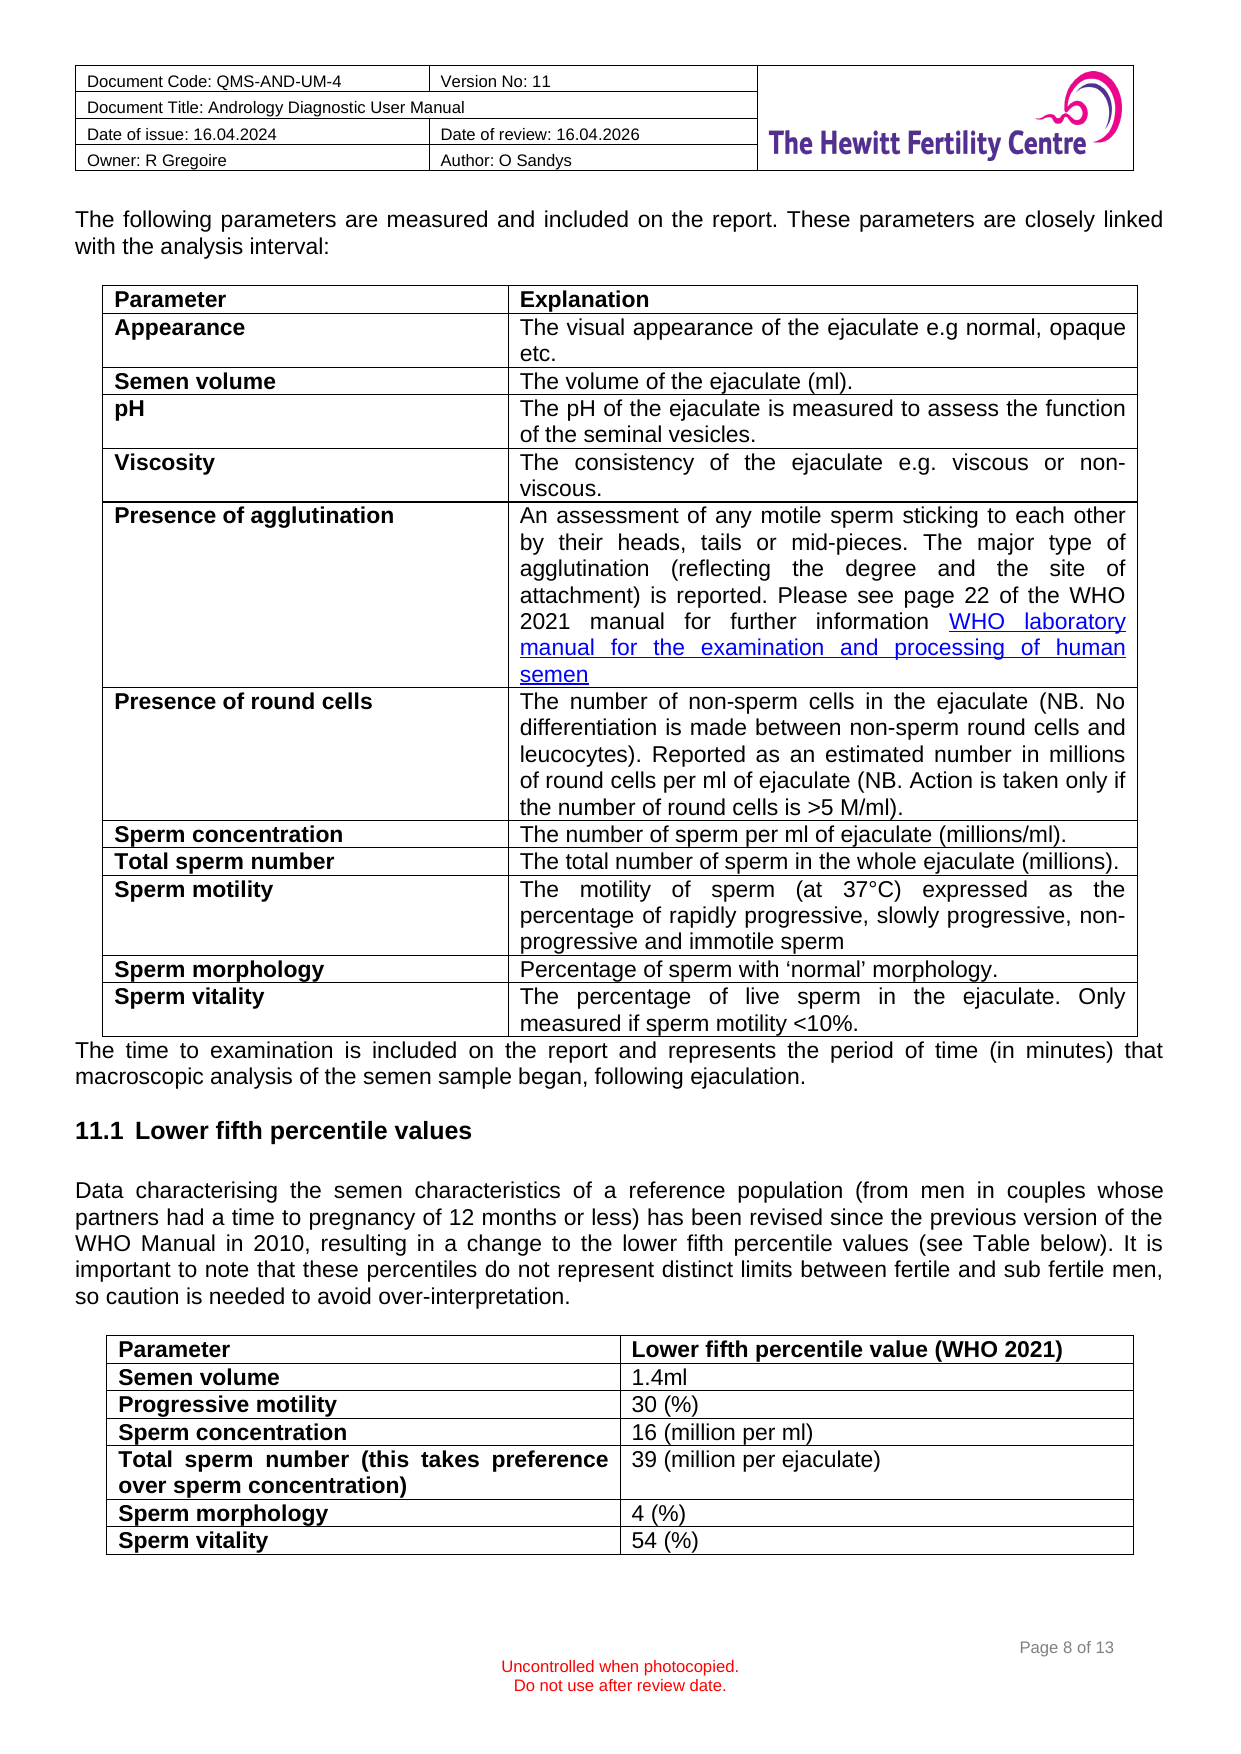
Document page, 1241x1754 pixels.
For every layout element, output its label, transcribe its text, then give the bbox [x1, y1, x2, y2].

table_header Parameter [103, 286, 508, 313]
table_cell The volume of the ejaculate (ml). [509, 368, 1137, 394]
table_cell The visual appearance of the ejaculate e.g normal, opaque etc. [509, 314, 1137, 367]
table_cell Sperm concentration [107, 1419, 620, 1445]
table_cell The pH of the ejaculate is measured to assess the function of the seminal vesicles. [509, 395, 1137, 448]
table_cell 16 (million per ml) [621, 1419, 1133, 1445]
table_cell Semen volume [103, 368, 508, 394]
table_cell 39 (million per ejaculate) [621, 1446, 1133, 1499]
table_cell 1.4ml [621, 1364, 1133, 1390]
table_cell Sperm concentration [103, 821, 508, 847]
text The time to examination is included on the report and represents the period of time (in minutes) that macroscopic analysis of the semen sample began, following ejaculation. [75, 1037, 1165, 1089]
table_cell The total number of sperm in the whole ejaculate (millions). [509, 848, 1137, 874]
table_cell Sperm motility [103, 876, 508, 955]
table_header Lower fifth percentile value (WHO 2021) [621, 1336, 1133, 1363]
table_cell 30 (%) [621, 1391, 1133, 1418]
text The following parameters are measured and included on the report. These parameters are closely linked with the analysis interval: [75, 206, 1165, 259]
table_cell Presence of agglutination [103, 503, 508, 687]
table_cell Total sperm number (this takes preference over sperm concentration) [107, 1446, 620, 1499]
table_cell An assessment of any motile sperm sticking to each other by their heads, tails or mid-pieces. The major type of agglutination (reflecting the degree and the site of attachment) is reported. Please see page 22 of the WHO 2021 manual for further information WHO laboratory manual for the examination and processing of human semen [509, 503, 1137, 687]
table_cell Appearance [103, 314, 508, 367]
table_cell The number of sperm per ml of ejaculate (millions/ml). [509, 821, 1137, 847]
table_cell Presence of round cells [103, 688, 508, 820]
table_cell Sperm morphology [103, 956, 508, 982]
table_cell Progressive motility [107, 1391, 620, 1418]
table_cell The motility of sperm (at 37°C) expressed as the percentage of rapidly progressive, slowly progressive, non-progressive and immotile sperm [509, 876, 1137, 955]
table_cell The percentage of live sperm in the ejaculate. Only measured if sperm motility <10%. [509, 983, 1137, 1036]
table_header Explanation [509, 286, 1137, 313]
picture [768, 71, 1122, 161]
table_cell pH [103, 395, 508, 448]
table_cell The consistency of the ejaculate e.g. viscous or non-viscous. [509, 449, 1137, 501]
table_cell Viscosity [103, 449, 508, 501]
table_cell 54 (%) [621, 1527, 1133, 1553]
table_cell Semen volume [107, 1364, 620, 1390]
table_cell Sperm vitality [103, 983, 508, 1036]
text Data characterising the semen characteristics of a reference population (from men in couples whose partners had a time to pregnancy of 12 months or less) has been revised since the previous version of the WHO Manual in 2010, resulting in a change to the lower fifth percentile values (see Table below). It is important to note that these percentiles do not represent distinct limits between fertile and sub fertile men, so caution is needed to avoid over-interpretation. [75, 1177, 1165, 1309]
table_cell The number of non-sperm cells in the ejaculate (NB. No differentiation is made between non-sperm round cells and leucocytes). Reported as an estimated number in millions of round cells per ml of ejaculate (NB. Action is taken only if the number of round cells is >5 M/ml). [509, 688, 1137, 820]
subtitle Lower fifth percentile values [75, 1116, 1165, 1145]
table_cell Sperm morphology [107, 1500, 620, 1526]
table_header Parameter [107, 1336, 620, 1363]
table_cell Sperm vitality [107, 1527, 620, 1553]
table_cell Total sperm number [103, 848, 508, 874]
table_cell 4 (%) [621, 1500, 1133, 1526]
table_cell Percentage of sperm with ‘normal’ morphology. [509, 956, 1137, 982]
